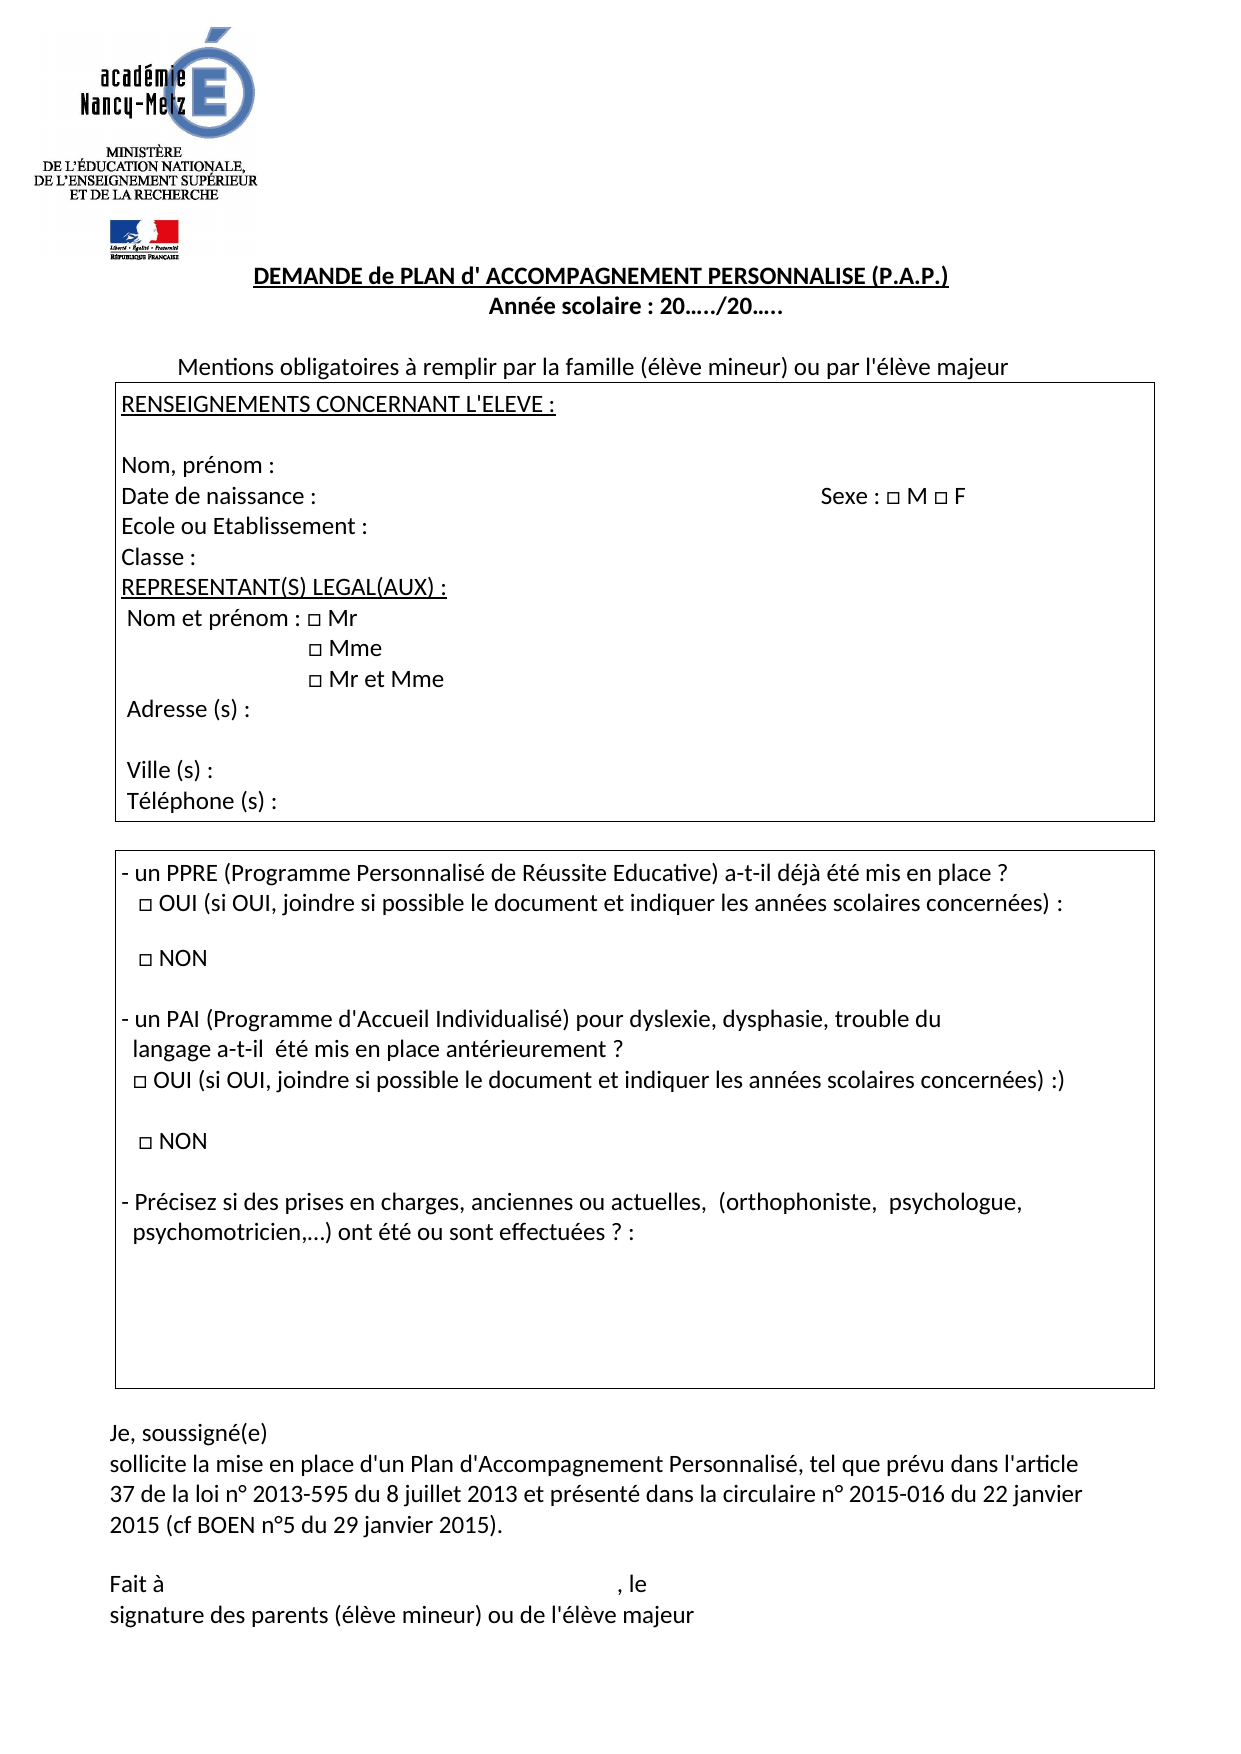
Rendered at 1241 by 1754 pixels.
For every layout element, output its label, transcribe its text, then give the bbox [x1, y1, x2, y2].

subtitle DEMANDE de PLAN d' ACCOMPAGNEMENT PERSONNALISE (P.A.P.) [109, 7, 1092, 290]
text sollicite la mise en place d'un Plan d'Accompagnement Personnalisé, tel que prévu dans l'article 37 de la loi n° 2013-595 du 8 juillet 2013 et présenté dans la circulaire n° 2015-016 du 22 janvier 2015 (cf BOEN n°5 du 29 janvier 2015). [109, 1448, 1092, 1539]
text Fait à , le [109, 1568, 1092, 1599]
table_header - un PPRE (Programme Personnalisé de Réussite Educative) a-t-il déjà été mis en place ? □ OUI (si OUI, joindre si possible le document et indiquer les années scolaires concernées) : □ NON - un PAI (Programme d'Accueil Individualisé) pour dyslexie, dysphasie, trouble du langage a-t-il été mis en place antérieurement ? □ OUI (si OUI, joindre si possible le document et indiquer les années scolaires concernées) :) □ NON - Précisez si des prises en charges, anciennes ou actuelles, (orthophoniste, psychologue, psychomotricien,…) ont été ou sont effectuées ? : [116, 851, 1154, 1388]
text Mentions obligatoires à remplir par la famille (élève mineur) ou par l'élève majeur [109, 351, 1092, 382]
table_header RENSEIGNEMENTS CONCERNANT L'ELEVE : Nom, prénom : Date de naissance : Sexe : □ M □ F Ecole ou Etablissement : Classe : REPRESENTANT(S) LEGAL(AUX) : Nom et prénom : □ Mr □ Mme □ Mr et Mme Adresse (s) : Ville (s) : Téléphone (s) : [116, 383, 1154, 821]
text signature des parents (élève mineur) ou de l'élève majeur [109, 1599, 1092, 1629]
text Je, soussigné(e) [109, 1417, 1092, 1448]
subtitle Année scolaire : 20…../20….. [0, 290, 1092, 321]
picture [34, 27, 258, 260]
